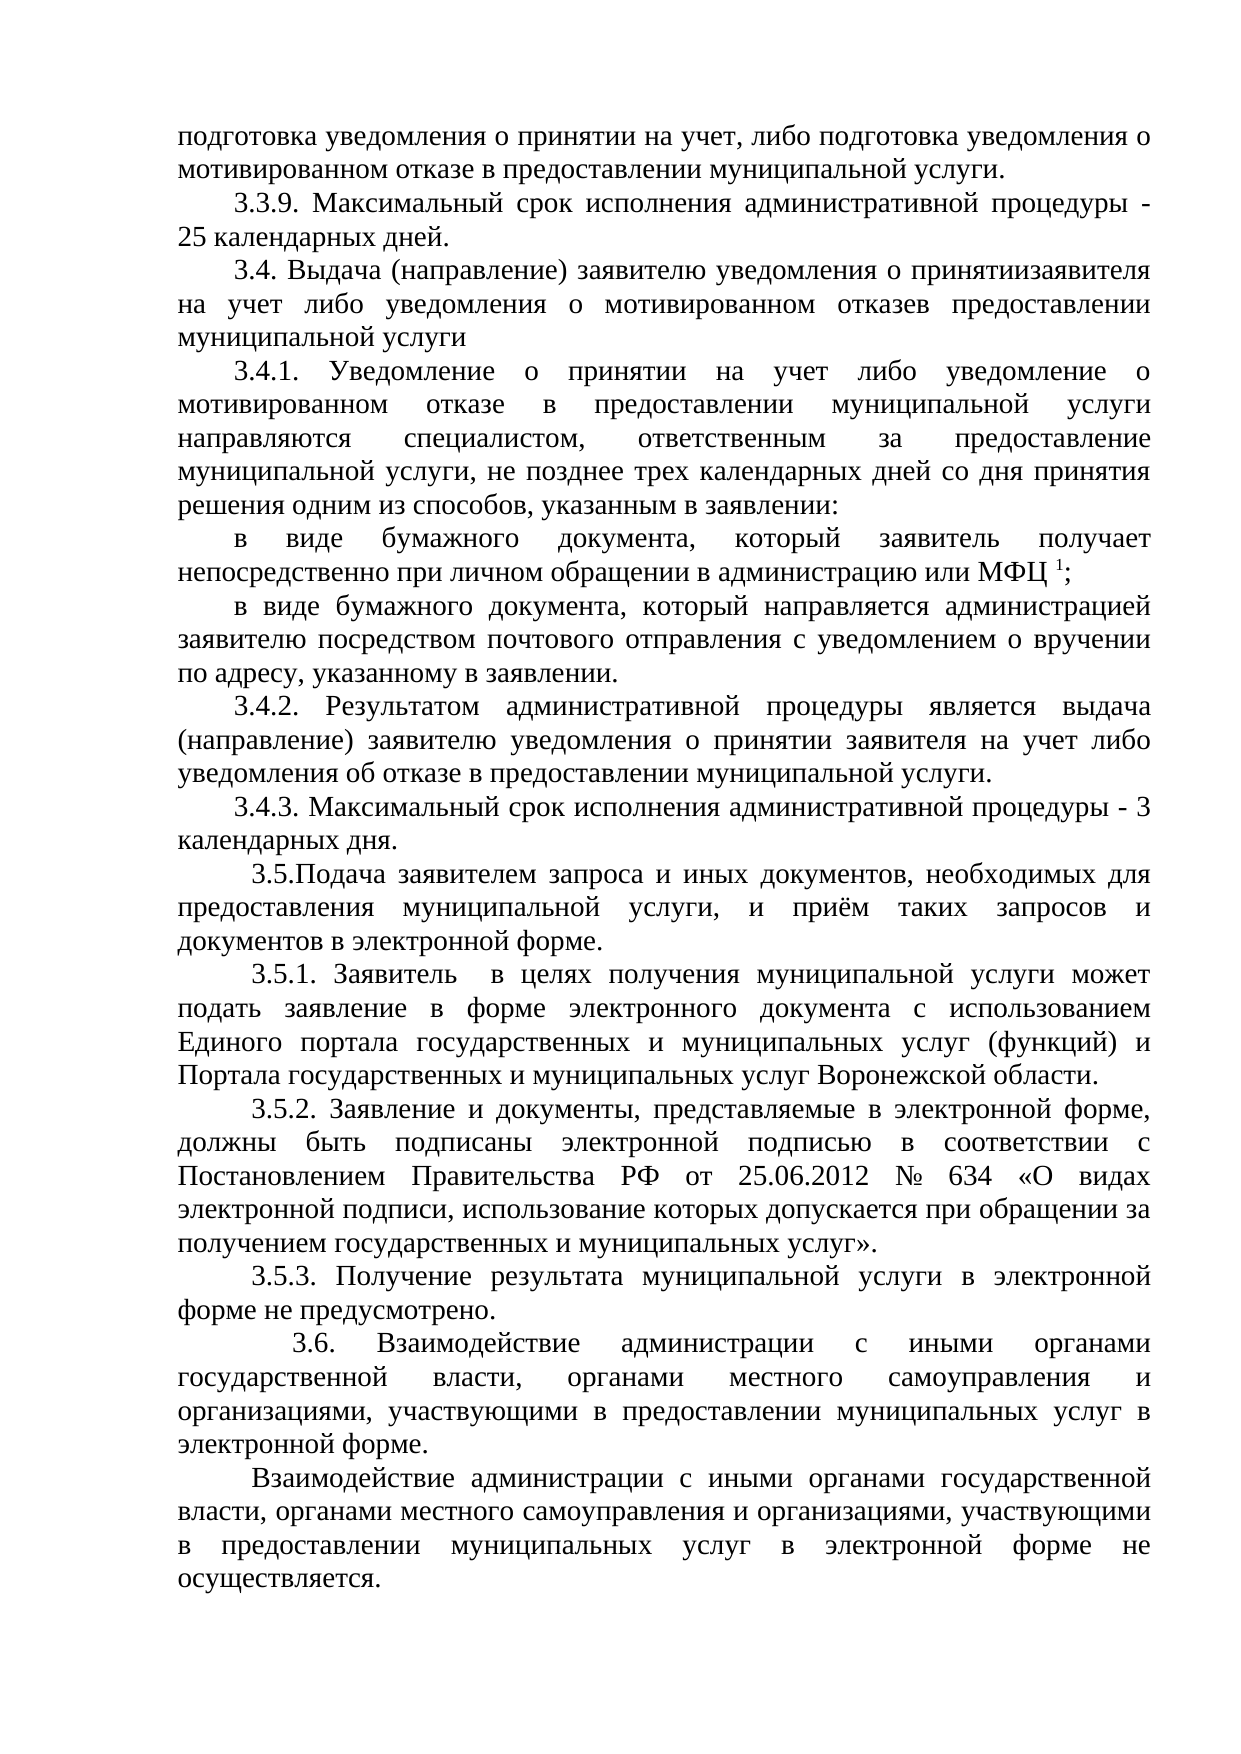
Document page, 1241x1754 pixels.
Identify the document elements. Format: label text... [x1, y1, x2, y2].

text 3.4.3. Максимальный срок исполнения административной процедуры - 3 календарных дня. [177, 789, 1152, 856]
text 3.6. Взаимодействие администрации с иными органами государственной власти, органами местного самоуправления и организациями, участвующими в предоставлении муниципальных услуг в электронной форме. [177, 1326, 1152, 1460]
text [177, 118, 1152, 185]
text в виде бумажного документа, который заявитель получает непосредственно при личном обращении в администрацию или МФЦ 1; [177, 521, 1152, 588]
text 3.4.1. Уведомление о принятии на учет либо уведомление о мотивированном отказе в предоставлении муниципальной услуги направляются специалистом, ответственным за предоставление муниципальной услуги, не позднее трех календарных дней со дня принятия решения одним из способов, указанным в заявлении: [177, 353, 1152, 521]
text в виде бумажного документа, который направляется администрацией заявителю посредством почтового отправления с уведомлением о вручении по адресу, указанному в заявлении. [177, 588, 1152, 688]
text 3.5.Подача заявителем запроса и иных документов, необходимых для предоставления муниципальной услуги, и приём таких запросов и документов в электронной форме. [177, 856, 1152, 957]
text 3.4. Выдача (направление) заявителю уведомления о принятиизаявителя на учет либо уведомления о мотивированном отказев предоставлении муниципальной услуги [177, 252, 1152, 353]
text Взаимодействие администрации с иными органами государственной власти, органами местного самоуправления и организациями, участвующими в предоставлении муниципальных услуг в электронной форме не осуществляется. [177, 1460, 1152, 1594]
text 3.3.9. Максимальный срок исполнения административной процедуры - 25 календарных дней. [177, 185, 1152, 252]
text 3.4.2. Результатом административной процедуры является выдача (направление) заявителю уведомления о принятии заявителя на учет либо уведомления об отказе в предоставлении муниципальной услуги. [177, 688, 1152, 789]
text 3.5.3. Получение результата муниципальной услуги в электронной форме не предусмотрено. [177, 1258, 1152, 1326]
text 3.5.2. Заявление и документы, представляемые в электронной форме, должны быть подписаны электронной подписью в соответствии с Постановлением Правительства РФ от 25.06.2012 № 634 «О видах электронной подписи, использование которых допускается при обращении за получением государственных и муниципальных услуг». [177, 1091, 1152, 1258]
text 3.5.1. Заявитель в целях получения муниципальной услуги может подать заявление в форме электронного документа с использованием Единого портала государственных и муниципальных услуг (функций) и Портала государственных и муниципальных услуг Воронежской области. [177, 957, 1152, 1091]
